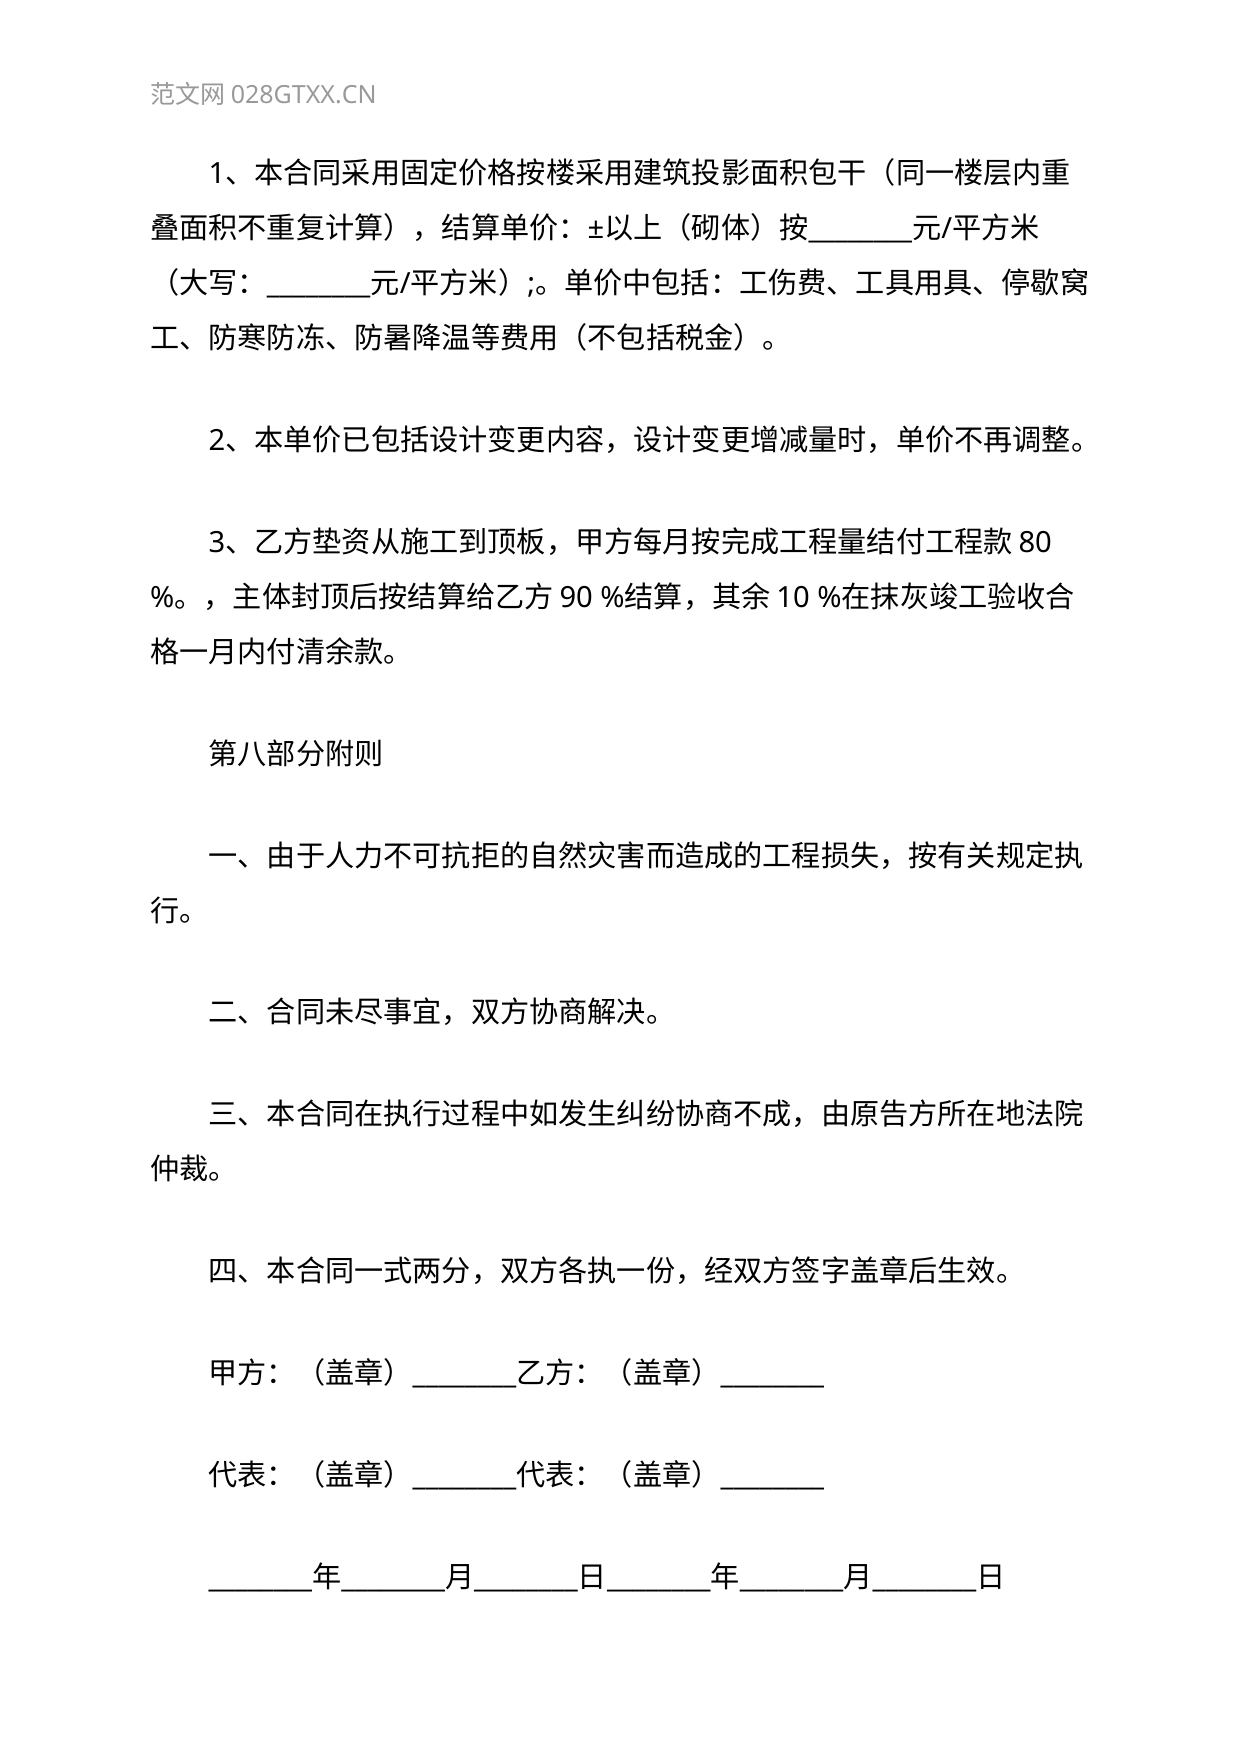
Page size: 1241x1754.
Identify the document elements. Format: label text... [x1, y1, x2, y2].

text 代表：（盖章）________代表：（盖章）________ [150, 1451, 1090, 1493]
text 第八部分附则 [150, 731, 1090, 773]
text 2、本单价已包括设计变更内容，设计变更增减量时，单价不再调整。 [150, 417, 1090, 459]
text 四、本合同一式两分，双方各执一份，经双方签字盖章后生效。 [150, 1247, 1090, 1290]
text 三、本合同在执行过程中如发生纠纷协商不成，由原告方所在地法院仲裁。 [150, 1091, 1090, 1188]
text 甲方：（盖章）________乙方：（盖章）________ [150, 1349, 1090, 1392]
text ________年________月________日________年________月________日 [150, 1553, 1090, 1596]
text 1、本合同采用固定价格按楼采用建筑投影面积包干（同一楼层内重叠面积不重复计算），结算单价：±以上（砌体）按________元/平方米（大写：________元/平方米）;。单价中包括：工伤费、工具用具、停歇窝工、防寒防冻、防暑降温等费用（不包括税金）。 [150, 150, 1090, 357]
text 3、乙方垫资从施工到顶板，甲方每月按完成工程量结付工程款80 %。，主体封顶后按结算给乙方90 %结算，其余10 %在抹灰竣工验收合格一月内付清余款。 [150, 519, 1090, 671]
text 二、合同未尽事宜，双方协商解决。 [150, 989, 1090, 1031]
text 一、由于人力不可抗拒的自然灾害而造成的工程损失，按有关规定执行。 [150, 832, 1090, 929]
